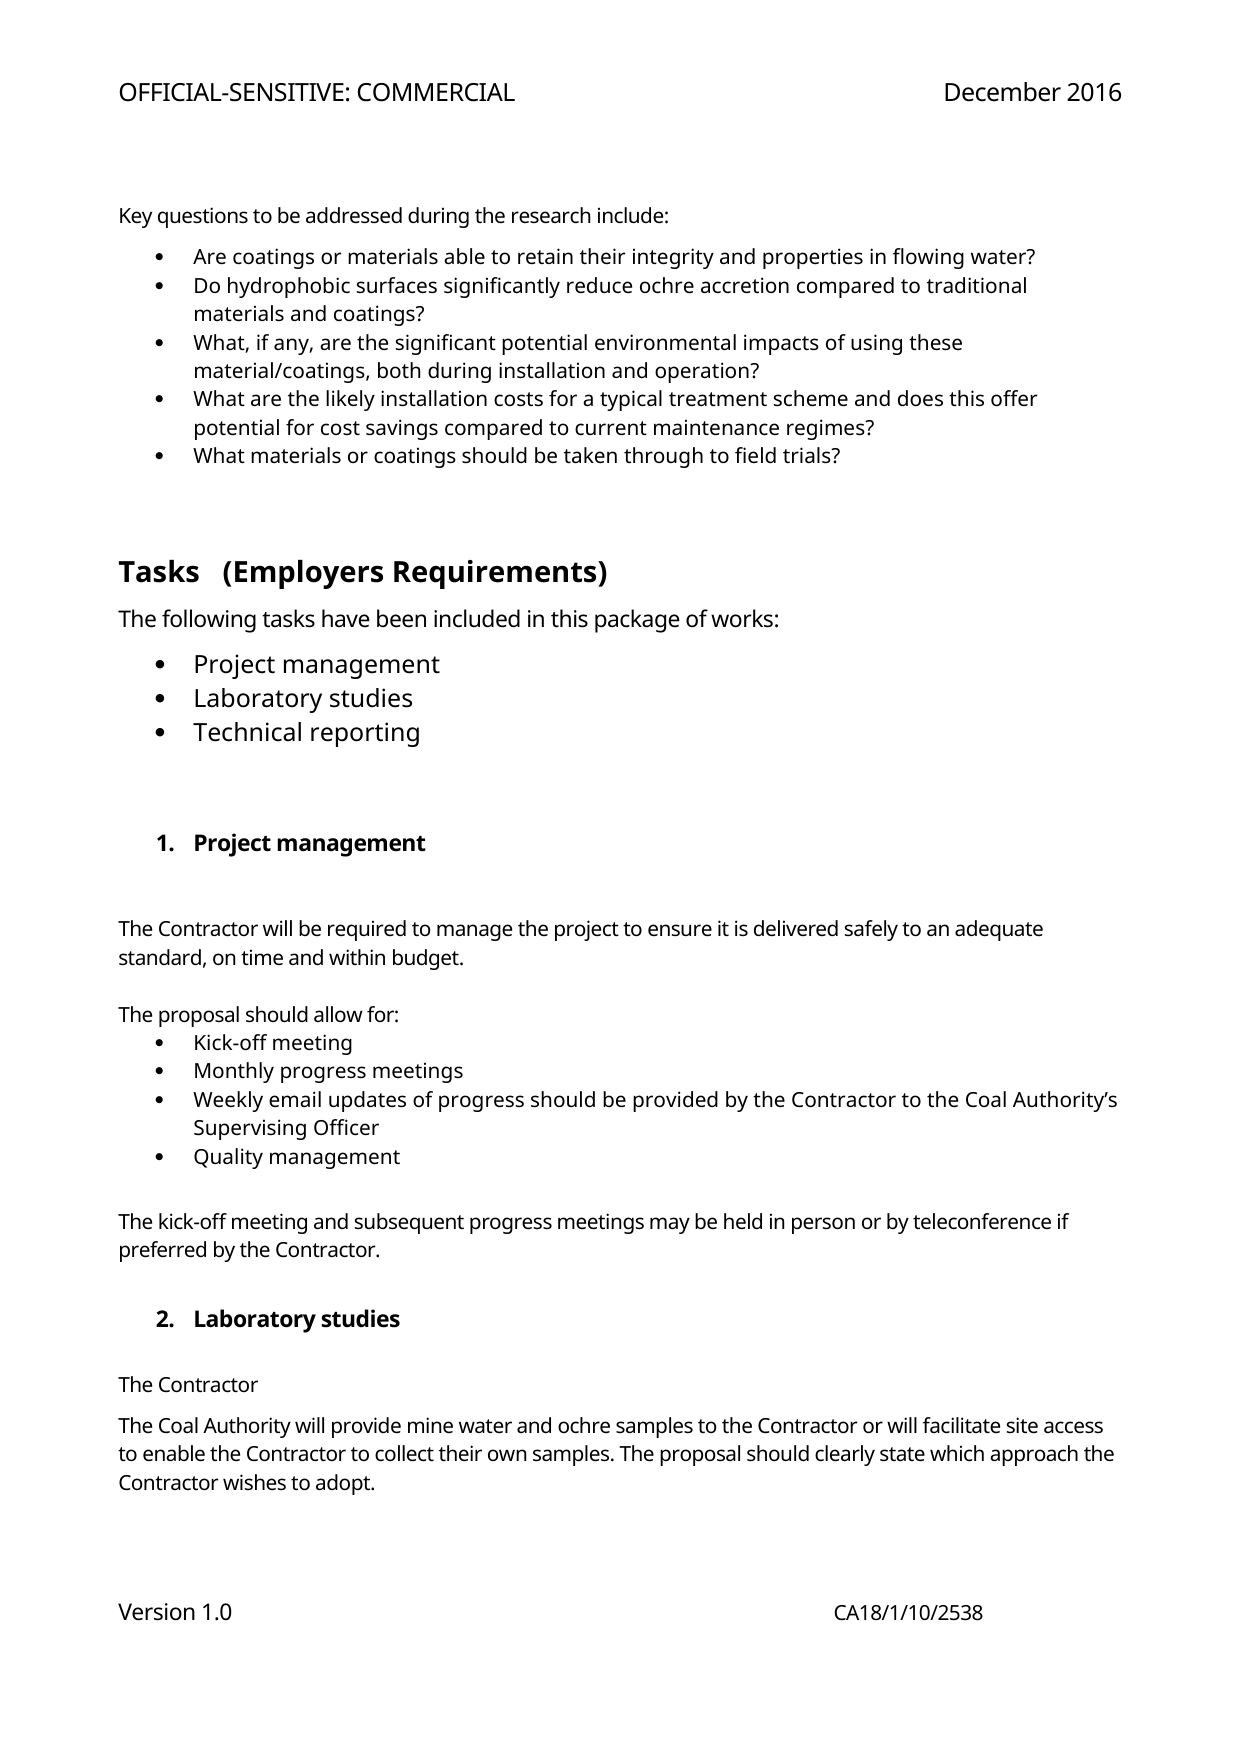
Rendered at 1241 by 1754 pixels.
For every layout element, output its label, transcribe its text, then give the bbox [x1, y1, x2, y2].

text The following tasks have been included in this package of works: [118, 603, 1122, 634]
text The kick-off meeting and subsequent progress meetings may be held in person or by teleconference if preferred by the Contractor. [118, 1207, 1122, 1264]
list Weekly email updates of progress should be provided by the Contractor to the Coal Authority’s Supervising Officer [156, 1085, 1122, 1142]
list Monthly progress meetings [156, 1057, 1122, 1085]
text The Coal Authority will provide mine water and ochre samples to the Contractor or will facilitate site access to enable the Contractor to collect their own samples. The proposal should clearly state which approach the Contractor wishes to adopt. [118, 1411, 1122, 1496]
list Are coatings or materials able to retain their integrity and properties in flowing water? [156, 242, 1122, 271]
list Kick-off meeting [156, 1028, 1122, 1057]
list Project management [156, 827, 1122, 858]
text Key questions to be addressed during the research include: [118, 201, 1122, 230]
list Do hydrophobic surfaces significantly reduce ochre accretion compared to traditional materials and coatings? [156, 271, 1122, 328]
list Technical reporting [156, 715, 1122, 749]
list Quality management [156, 1142, 1122, 1170]
list Project management [156, 647, 1122, 681]
list What, if any, are the significant potential environmental impacts of using these material/coatings, both during installation and operation? [156, 328, 1122, 384]
text The Contractor will be required to manage the project to ensure it is delivered safely to an adequate standard, on time and within budget. [118, 914, 1122, 971]
list What are the likely installation costs for a typical treatment scheme and does this offer potential for cost savings compared to current maintenance regimes? [156, 384, 1122, 441]
list Laboratory studies [156, 1302, 1122, 1334]
subtitle Tasks (Employers Requirements) [118, 551, 1122, 591]
list What materials or coatings should be taken through to field trials? [156, 441, 1122, 470]
text The Contractor [118, 1370, 1122, 1399]
text The proposal should allow for: [118, 1000, 1122, 1028]
list Laboratory studies [156, 681, 1122, 715]
